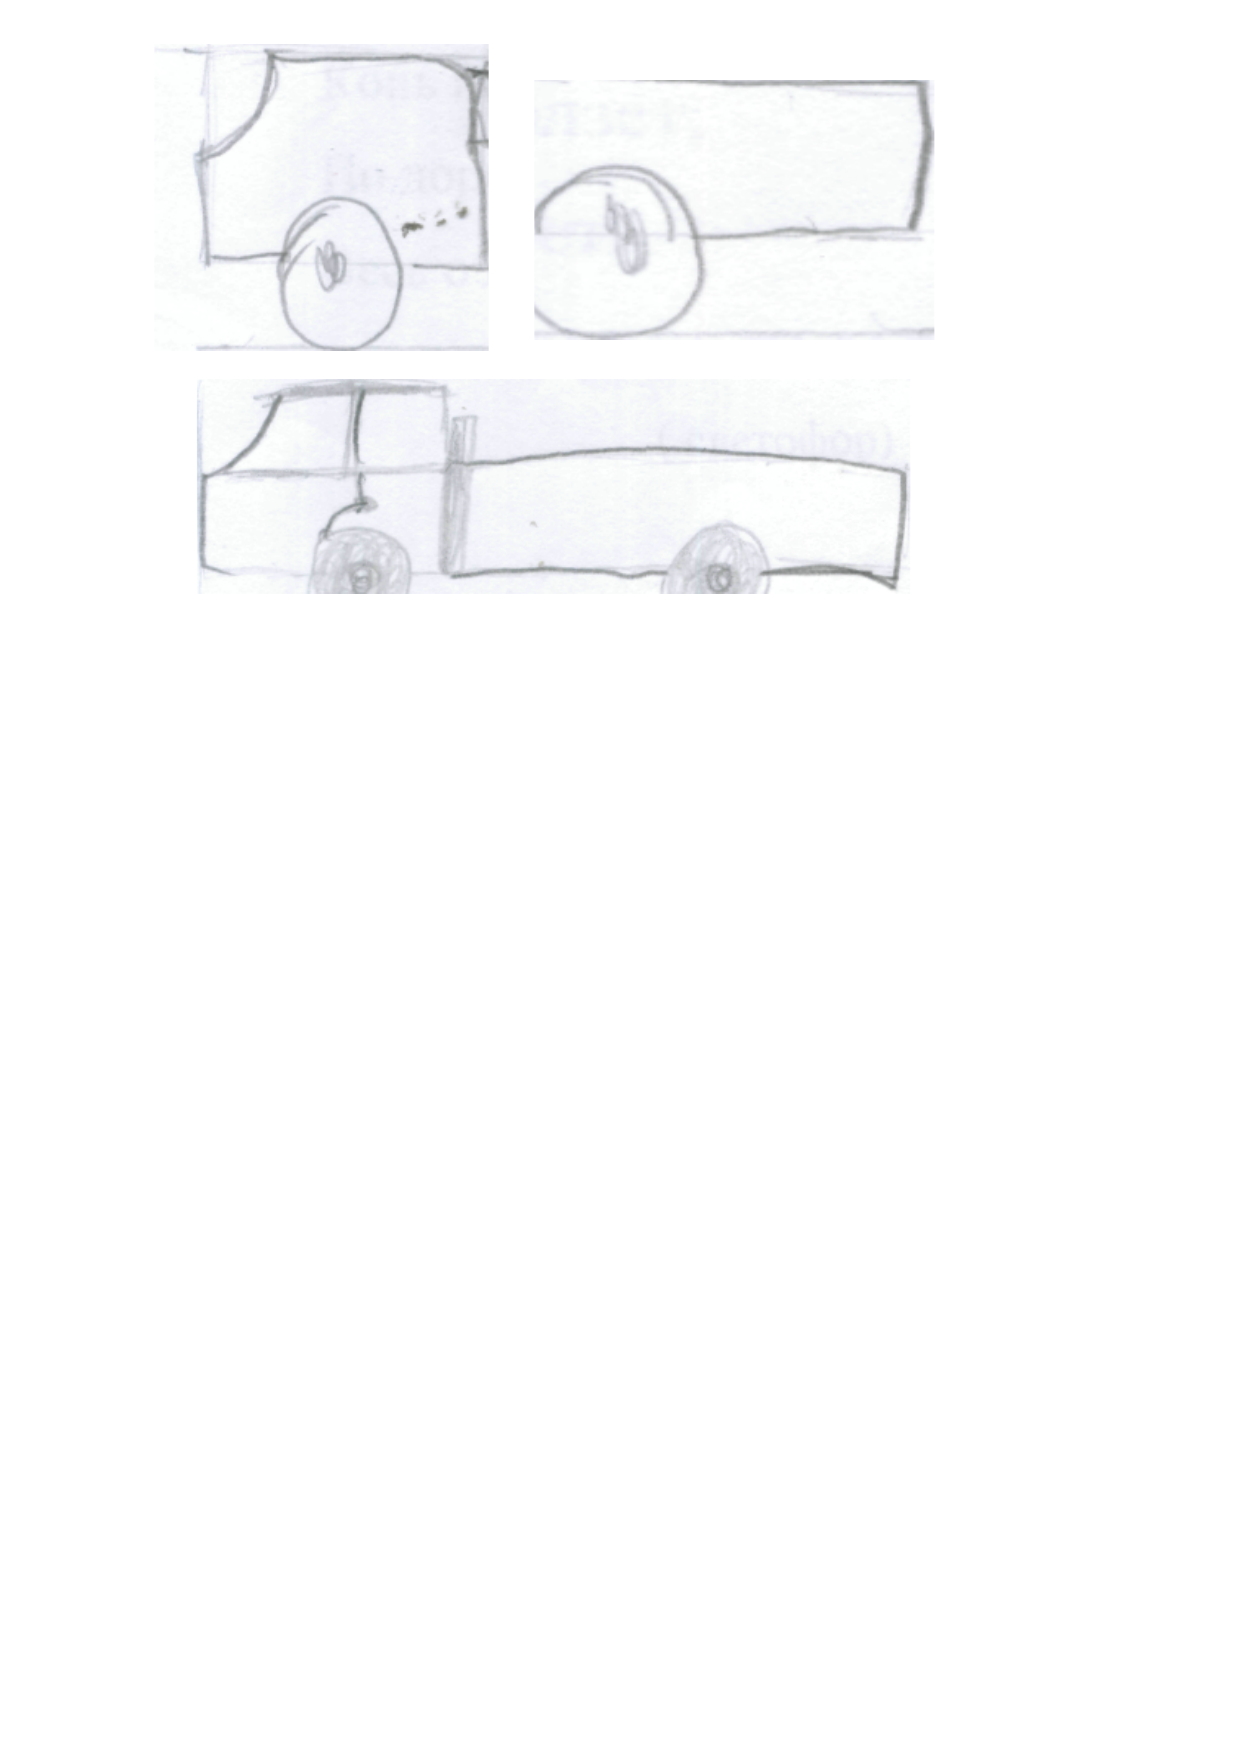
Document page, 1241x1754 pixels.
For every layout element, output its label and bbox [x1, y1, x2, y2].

picture [196, 379, 911, 594]
picture [534, 80, 935, 340]
picture [154, 44, 489, 351]
